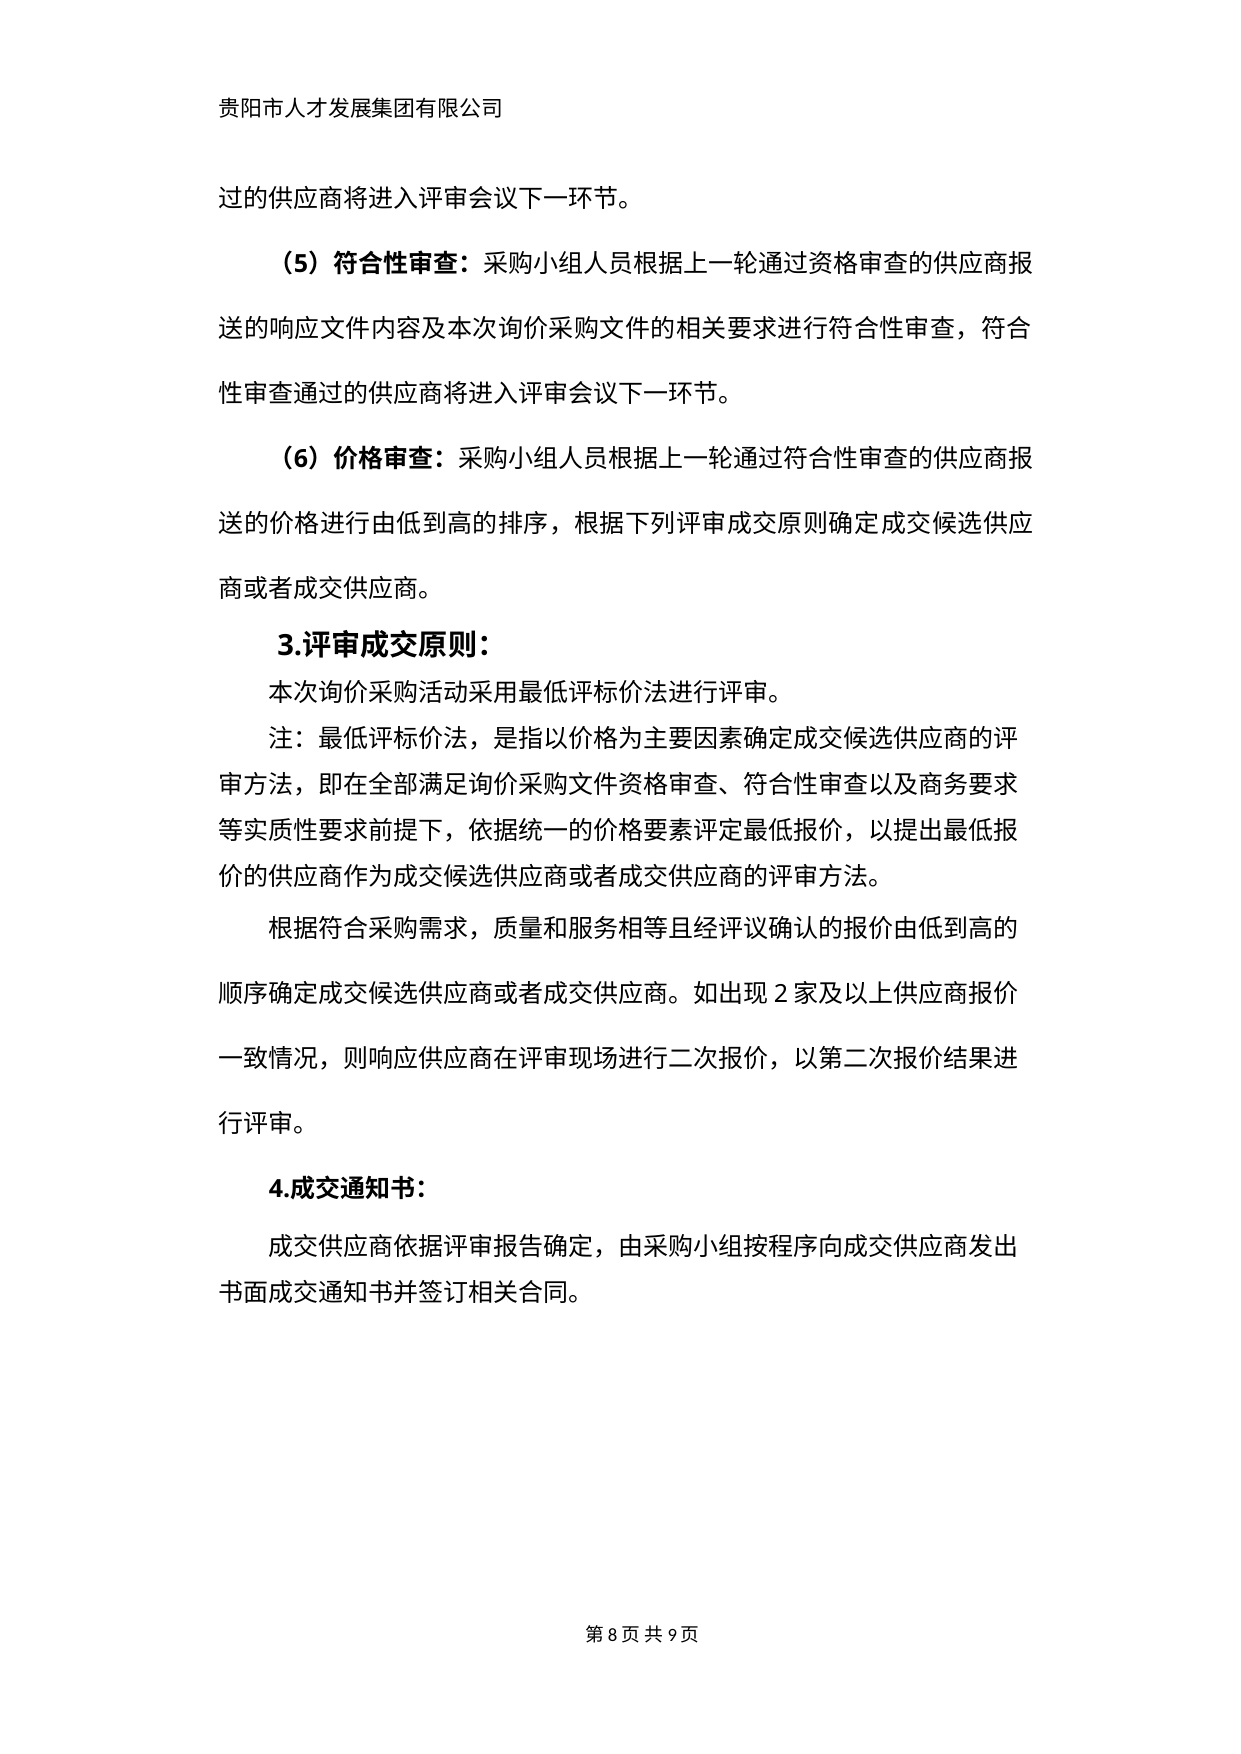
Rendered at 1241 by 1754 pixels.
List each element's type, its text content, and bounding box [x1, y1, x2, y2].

list 根据符合采购需求，质量和服务相等且经评议确认的报价由低到高的顺序确定成交候选供应商或者成交供应商。如出现2家及以上供应商报价一致情况，则响应供应商在评审现场进行二次报价，以第二次报价结果进行评审。 [218, 894, 1033, 1154]
text （6）价格审查：采购小组人员根据上一轮通过符合性审查的供应商报送的价格进行由低到高的排序，根据下列评审成交原则确定成交候选供应商或者成交供应商。 [218, 424, 1033, 619]
list 成交供应商依据评审报告确定，由采购小组按程序向成交供应商发出书面成交通知书并签订相关合同。 [218, 1219, 1033, 1311]
list 注：最低评标价法，是指以价格为主要因素确定成交候选供应商的评审方法，即在全部满足询价采购文件资格审查、符合性审查以及商务要求等实质性要求前提下，依据统一的价格要素评定最低报价，以提出最低报价的供应商作为成交候选供应商或者成交供应商的评审方法。 [218, 711, 1033, 894]
list 3.评审成交原则： [218, 619, 1033, 665]
list 本次询价采购活动采用最低评标价法进行评审。 [218, 665, 1033, 711]
list （5）符合性审查：采购小组人员根据上一轮通过资格审查的供应商报送的响应文件内容及本次询价采购文件的相关要求进行符合性审查，符合性审查通过的供应商将进入评审会议下一环节。 [218, 229, 1033, 424]
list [218, 164, 1033, 229]
list 4.成交通知书： [218, 1154, 1033, 1219]
